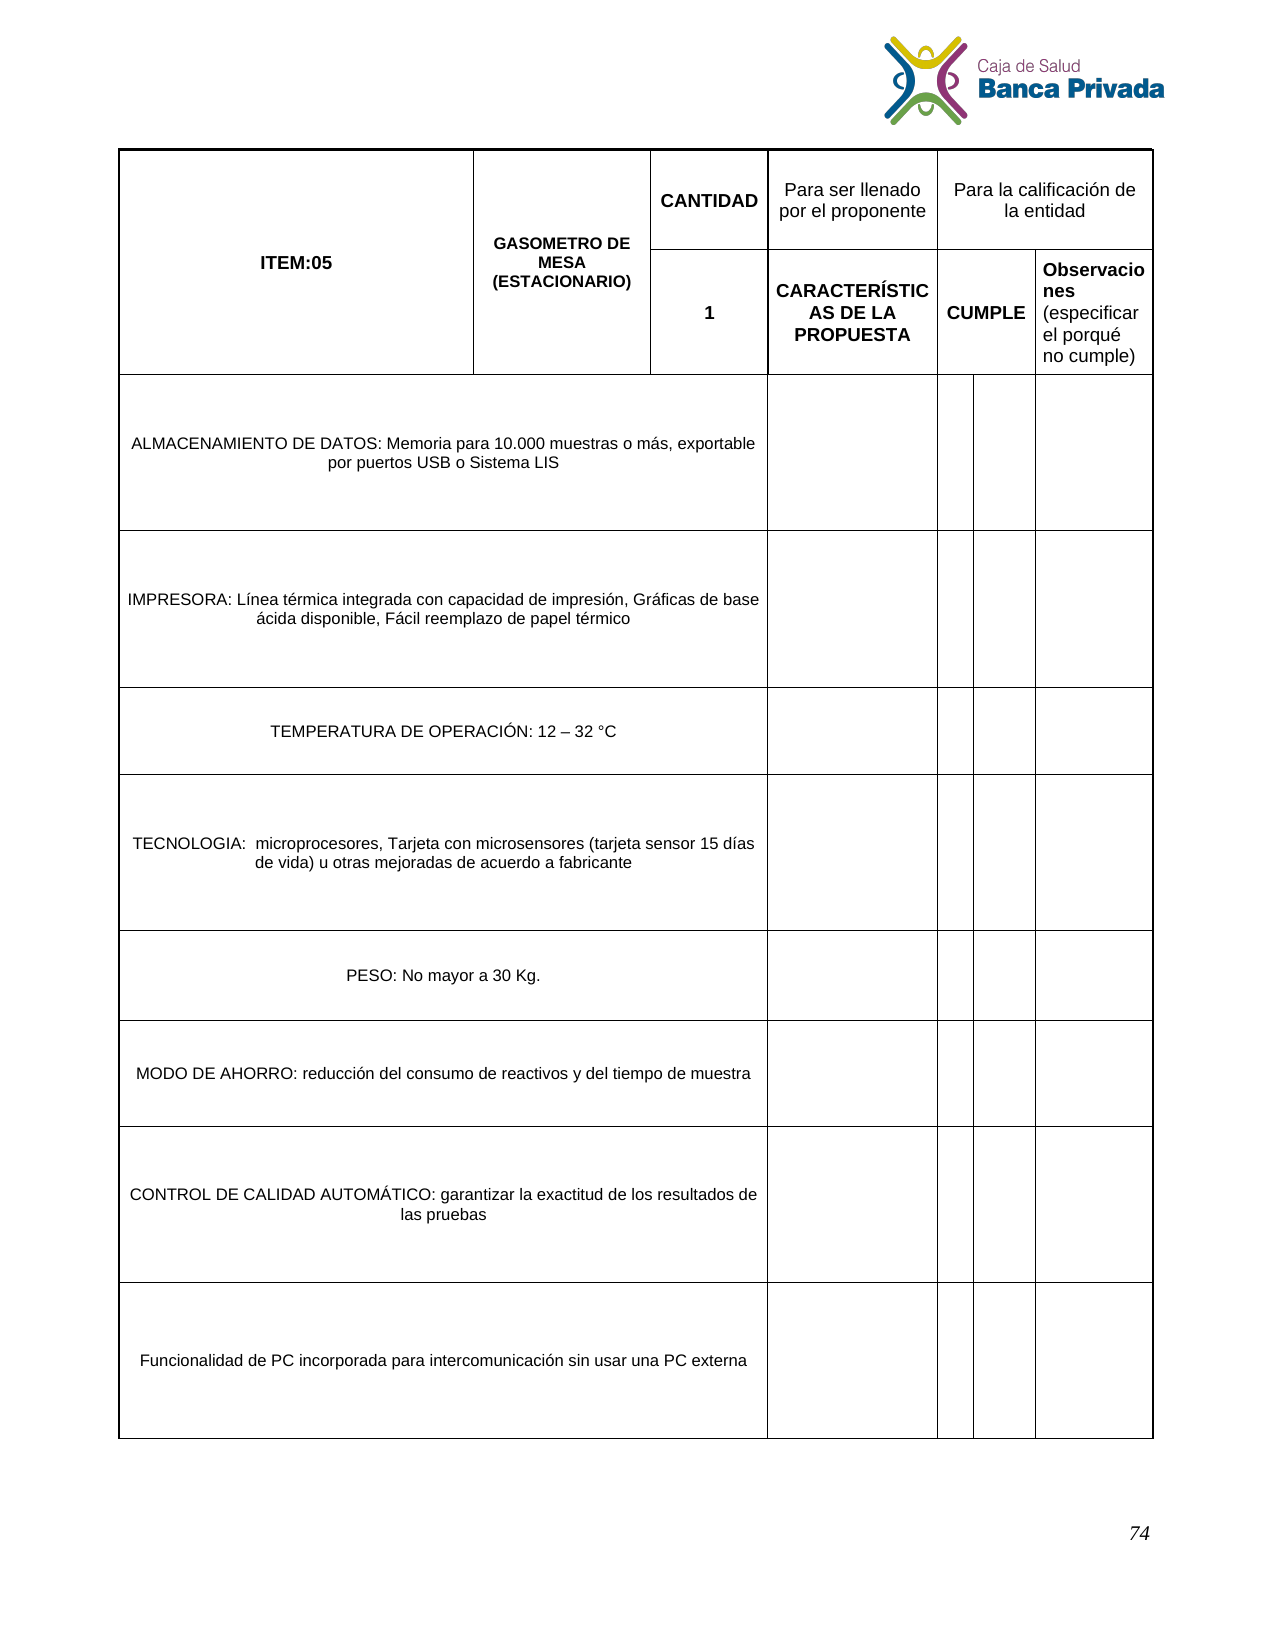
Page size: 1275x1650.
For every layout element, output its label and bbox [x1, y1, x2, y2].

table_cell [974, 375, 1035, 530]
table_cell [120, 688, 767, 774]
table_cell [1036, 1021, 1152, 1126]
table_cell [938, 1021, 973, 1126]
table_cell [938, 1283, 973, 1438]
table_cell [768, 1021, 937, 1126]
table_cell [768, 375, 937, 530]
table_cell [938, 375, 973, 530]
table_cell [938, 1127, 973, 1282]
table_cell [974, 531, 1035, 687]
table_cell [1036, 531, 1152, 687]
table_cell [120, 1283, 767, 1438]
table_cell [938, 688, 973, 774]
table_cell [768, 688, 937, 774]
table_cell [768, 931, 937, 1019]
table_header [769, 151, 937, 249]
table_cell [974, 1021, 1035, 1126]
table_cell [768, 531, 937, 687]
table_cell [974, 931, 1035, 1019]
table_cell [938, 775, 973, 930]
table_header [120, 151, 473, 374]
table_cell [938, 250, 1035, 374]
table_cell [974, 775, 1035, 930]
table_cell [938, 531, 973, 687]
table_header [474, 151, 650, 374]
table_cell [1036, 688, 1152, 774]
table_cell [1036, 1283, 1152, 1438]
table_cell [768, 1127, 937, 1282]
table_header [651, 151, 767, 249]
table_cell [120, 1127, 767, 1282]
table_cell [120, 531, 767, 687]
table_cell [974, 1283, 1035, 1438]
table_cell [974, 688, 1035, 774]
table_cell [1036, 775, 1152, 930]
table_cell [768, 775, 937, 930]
picture [873, 28, 1177, 135]
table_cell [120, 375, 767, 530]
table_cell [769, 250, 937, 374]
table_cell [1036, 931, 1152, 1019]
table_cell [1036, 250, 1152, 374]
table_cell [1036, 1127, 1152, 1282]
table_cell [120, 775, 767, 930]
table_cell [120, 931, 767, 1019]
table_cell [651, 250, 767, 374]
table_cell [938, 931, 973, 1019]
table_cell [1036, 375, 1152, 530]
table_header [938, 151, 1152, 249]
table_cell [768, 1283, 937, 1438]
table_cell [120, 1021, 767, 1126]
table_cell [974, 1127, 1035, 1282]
